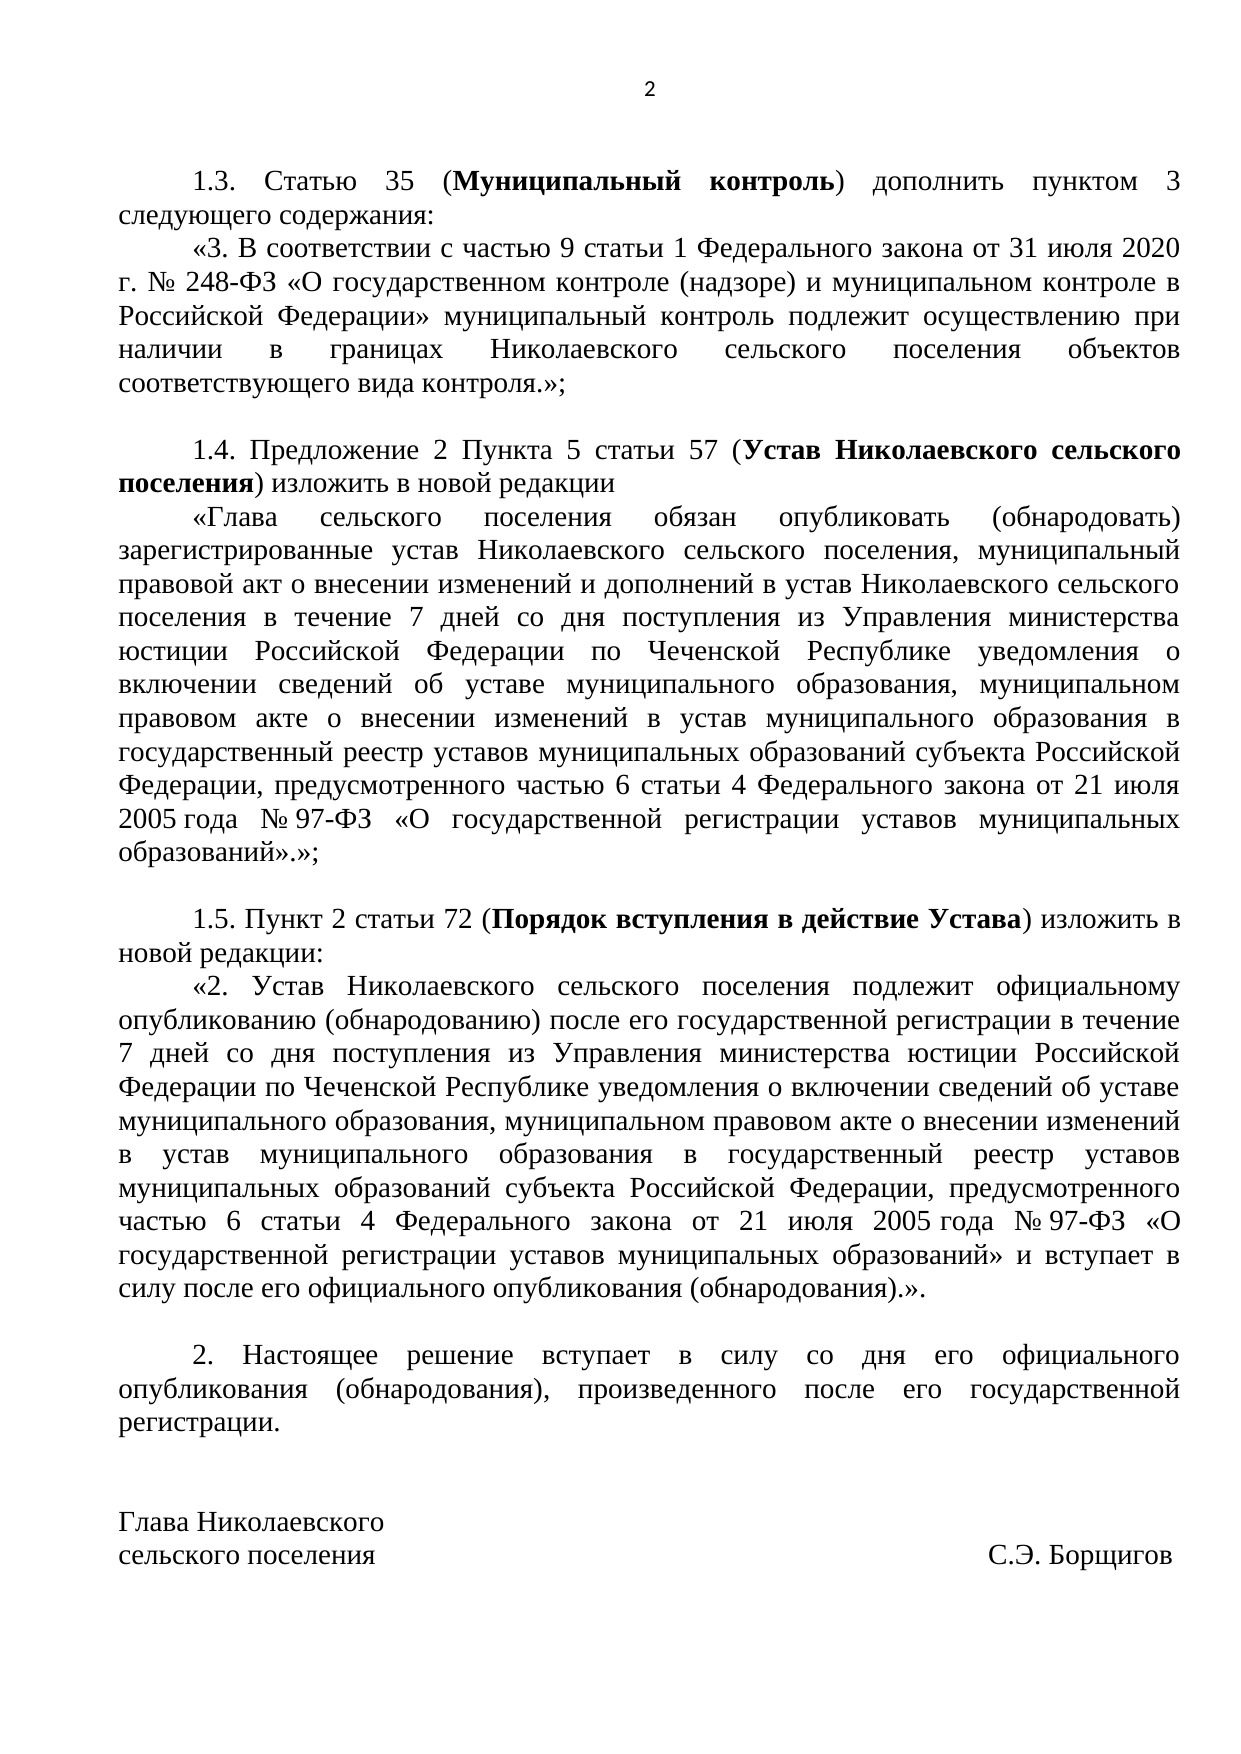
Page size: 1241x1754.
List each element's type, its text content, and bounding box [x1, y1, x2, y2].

text «2. Устав Николаевского сельского поселения подлежит официальному опубликованию (обнародованию) после его государственной регистрации в течение 7 дней со дня поступления из Управления министерства юстиции Российской Федерации по Чеченской Республике уведомления о включении сведений об уставе муниципального образования, муниципальном правовом акте о внесении изменений в устав муниципального образования в государственный реестр уставов муниципальных образований субъекта Российской Федерации, предусмотренного частью 6 статьи 4 Федерального закона от 21 июля 2005 года № 97-ФЗ «О государственной регистрации уставов муниципальных образований» и вступает в силу после его официального опубликования (обнародования).». [118, 968, 1181, 1304]
text 1.3. Статью 35 (Муниципальный контроль) дополнить пунктом 3 следующего содержания: [118, 163, 1181, 231]
text 1.5. Пункт 2 статьи 72 (Порядок вступления в действие Устава) изложить в новой редакции: [118, 901, 1181, 968]
text «Глава сельского поселения обязан опубликовать (обнародовать) зарегистрированные устав Николаевского сельского поселения, муниципальный правовой акт о внесении изменений и дополнений в устав Николаевского сельского поселения в течение 7 дней со дня поступления из Управления министерства юстиции Российской Федерации по Чеченской Республике уведомления о включении сведений об уставе муниципального образования, муниципальном правовом акте о внесении изменений в устав муниципального образования в государственный реестр уставов муниципальных образований субъекта Российской Федерации, предусмотренного частью 6 статьи 4 Федерального закона от 21 июля 2005 года № 97-ФЗ «О государственной регистрации уставов муниципальных образований».»; [118, 499, 1181, 868]
text 2. Настоящее решение вступает в силу со дня его официального опубликования (обнародования), произведенного после его государственной регистрации. [118, 1337, 1181, 1438]
text сельского поселения С.Э. Борщигов [118, 1537, 1181, 1571]
text 1.4. Предложение 2 Пункта 5 статьи 57 (Устав Николаевского сельского поселения) изложить в новой редакции [118, 432, 1181, 499]
text Глава Николаевского [118, 1504, 1181, 1537]
text «3. В соответствии с частью 9 статьи 1 Федерального закона от 31 июля 2020 г. № 248-ФЗ «О государственном контроле (надзоре) и муниципальном контроле в Российской Федерации» муниципальный контроль подлежит осуществлению при наличии в границах Николаевского сельского поселения объектов соответствующего вида контроля.»; [118, 231, 1181, 398]
